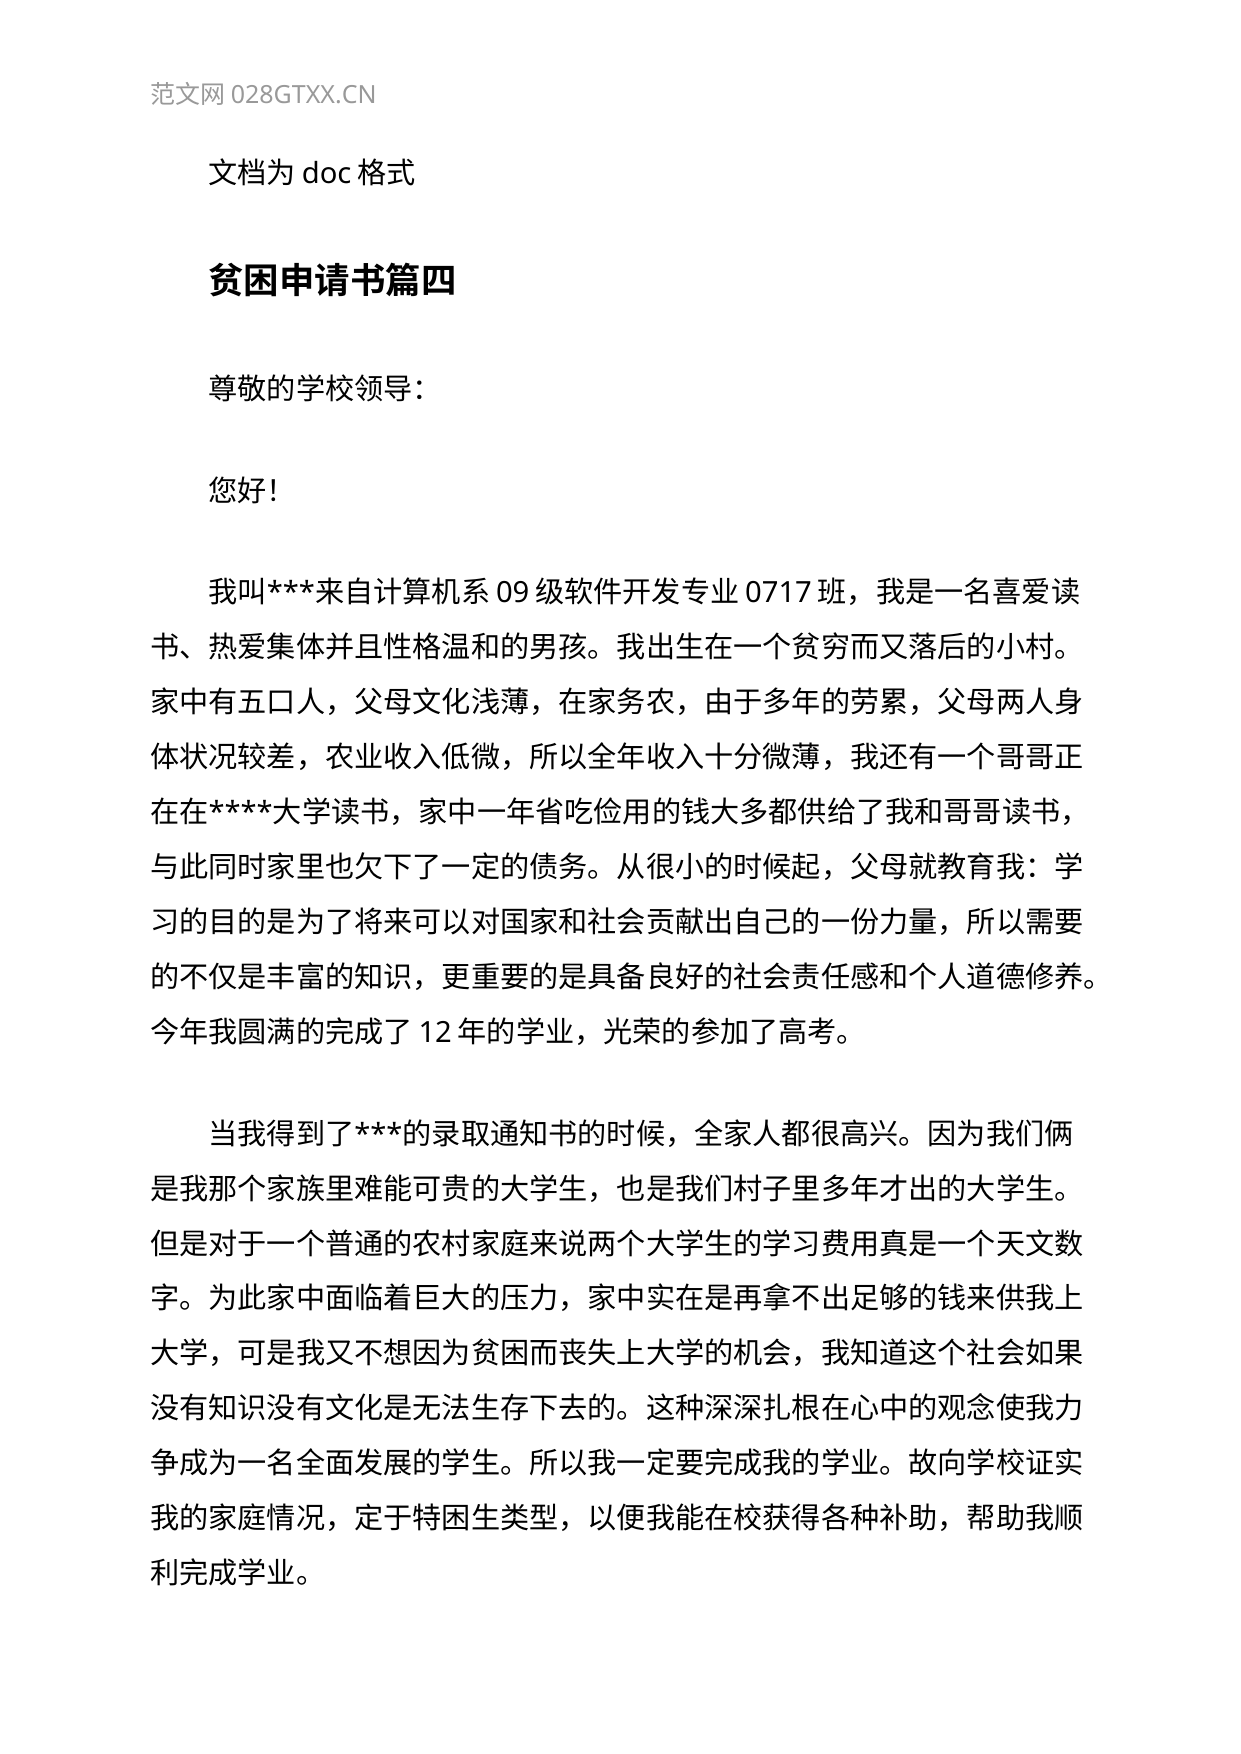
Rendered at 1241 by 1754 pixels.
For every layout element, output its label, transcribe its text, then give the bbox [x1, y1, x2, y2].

text 我叫***来自计算机系09级软件开发专业0717班，我是一名喜爱读书、热爱集体并且性格温和的男孩。我出生在一个贫穷而又落后的小村。家中有五口人，父母文化浅薄，在家务农，由于多年的劳累，父母两人身体状况较差，农业收入低微，所以全年收入十分微薄，我还有一个哥哥正在在****大学读书，家中一年省吃俭用的钱大多都供给了我和哥哥读书，与此同时家里也欠下了一定的债务。从很小的时候起，父母就教育我：学习的目的是为了将来可以对国家和社会贡献出自己的一份力量，所以需要的不仅是丰富的知识，更重要的是具备良好的社会责任感和个人道德修养。今年我圆满的完成了12年的学业，光荣的参加了高考。 [150, 569, 1090, 1051]
text 文档为doc格式 [150, 150, 1090, 192]
text 当我得到了***的录取通知书的时候，全家人都很高兴。因为我们俩是我那个家族里难能可贵的大学生，也是我们村子里多年才出的大学生。但是对于一个普通的农村家庭来说两个大学生的学习费用真是一个天文数字。为此家中面临着巨大的压力，家中实在是再拿不出足够的钱来供我上大学，可是我又不想因为贫困而丧失上大学的机会，我知道这个社会如果没有知识没有文化是无法生存下去的。这种深深扎根在心中的观念使我力争成为一名全面发展的学生。所以我一定要完成我的学业。故向学校证实我的家庭情况，定于特困生类型，以便我能在校获得各种补助，帮助我顺利完成学业。 [150, 1110, 1090, 1592]
text 您好！ [150, 467, 1090, 509]
text 尊敬的学校领导： [150, 365, 1090, 408]
text 贫困申请书篇四 [150, 252, 1090, 303]
